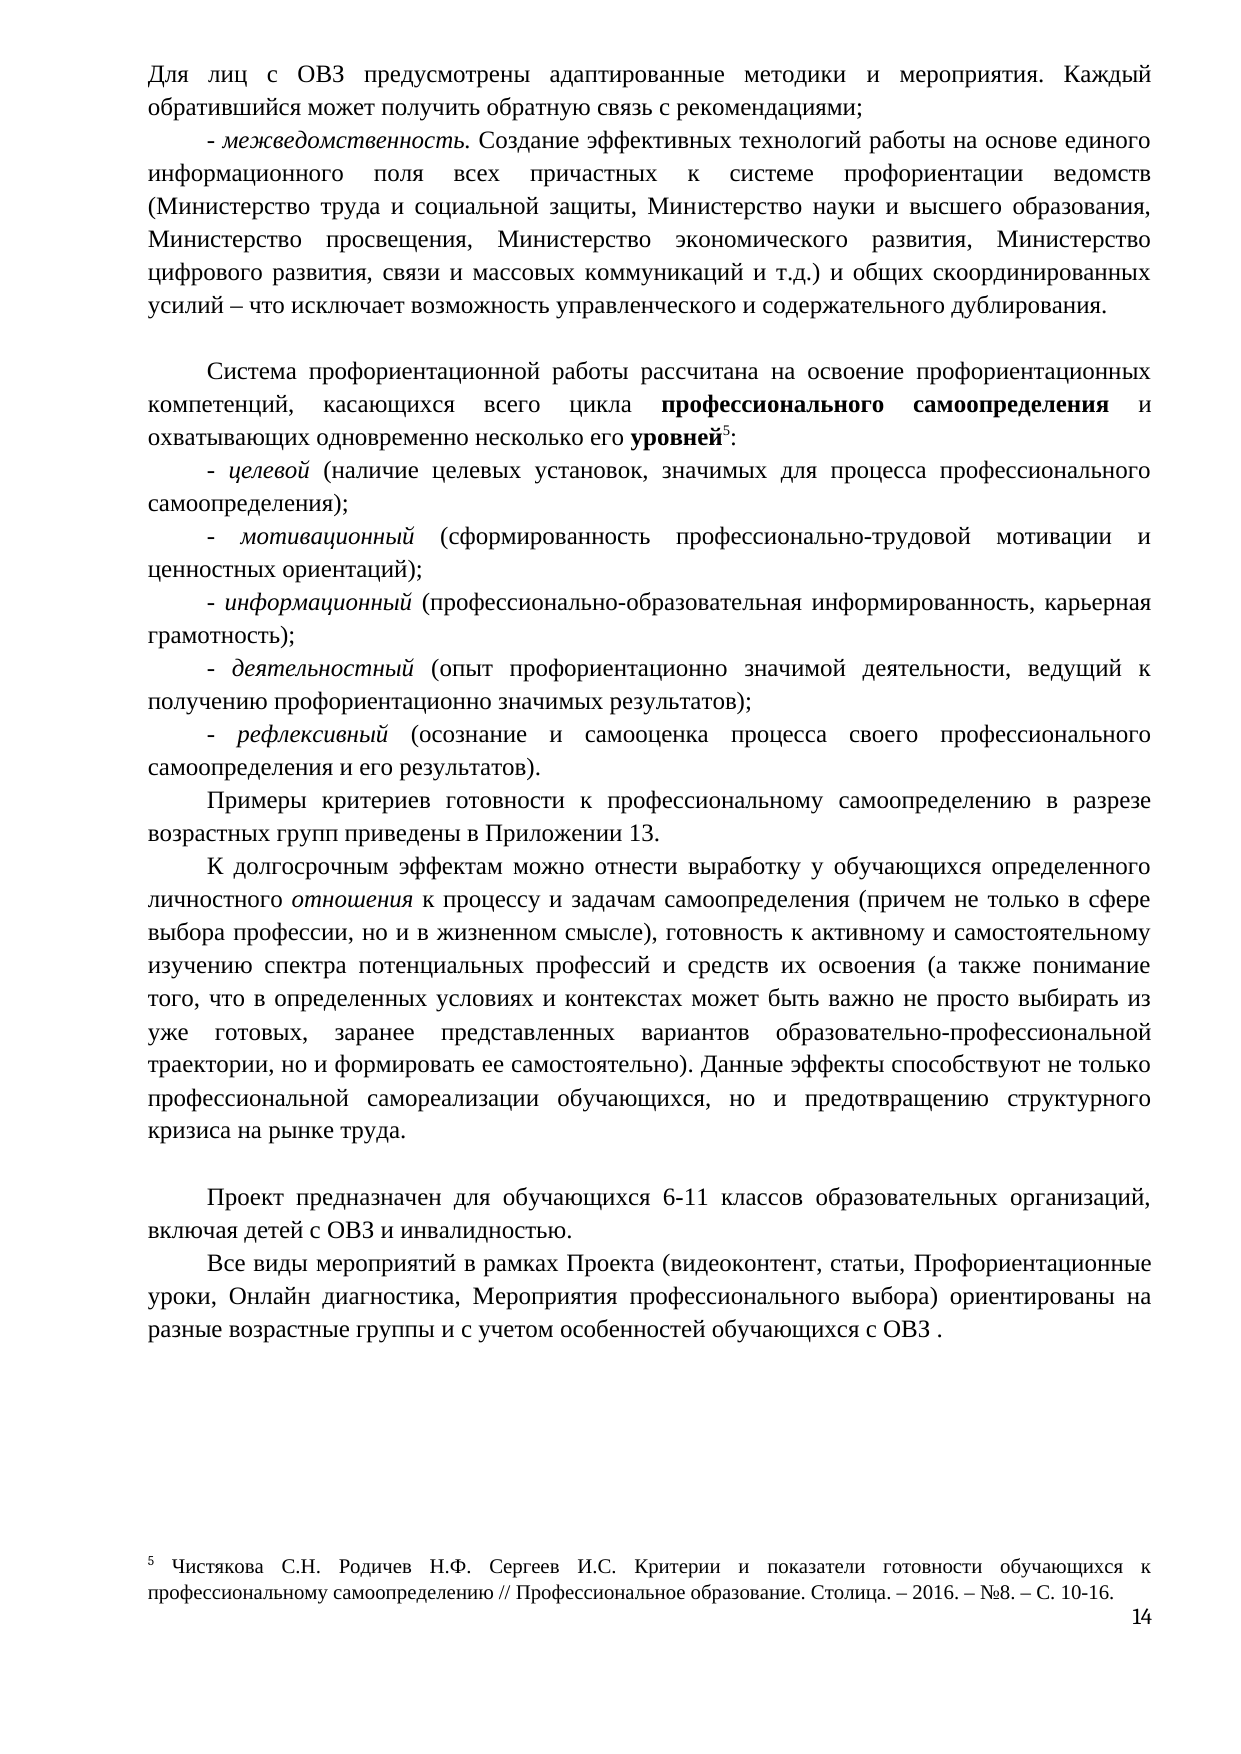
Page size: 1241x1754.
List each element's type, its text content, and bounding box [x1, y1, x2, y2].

text - деятельностный (опыт профориентационно значимой деятельности, ведущий к получению профориентационно значимых результатов); [148, 653, 1152, 715]
text - рефлексивный (осознание и самооценка процесса своего профессионального самоопределения и его результатов). [148, 719, 1152, 781]
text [148, 59, 1152, 121]
text - информационный (профессионально-образовательная информированность, карьерная грамотность); [148, 587, 1152, 649]
text Система профориентационной работы рассчитана на освоение профориентационных компетенций, касающихся всего цикла профессионального самоопределения и охватывающих одновременно несколько его уровней: [148, 356, 1152, 451]
text К долгосрочным эффектам можно отнести выработку у обучающихся определенного личностного отношения к процессу и задачам самоопределения (причем не только в сфере выбора профессии, но и в жизненном смысле), готовность к активному и самостоятельному изучению спектра потенциальных профессий и средств их освоения (а также понимание того, что в определенных условиях и контекстах может быть важно не просто выбирать из уже готовых, заранее представленных вариантов образовательно-профессиональной траектории, но и формировать ее самостоятельно). Данные эффекты способствуют не только профессиональной самореализации обучающихся, но и предотвращению структурного кризиса на рынке труда. [148, 851, 1152, 1144]
text - целевой (наличие целевых установок, значимых для процесса профессионального самоопределения); [148, 455, 1152, 517]
text Проект предназначен для обучающихся 6-11 классов образовательных организаций, включая детей с ОВЗ и инвалидностью. [148, 1182, 1152, 1243]
text Все виды мероприятий в рамках Проекта (видеоконтент, статьи, Профориентационные уроки, Онлайн диагностика, Мероприятия профессионального выбора) ориентированы на разные возрастные группы и с учетом особенностей обучающихся с ОВЗ . [148, 1248, 1152, 1342]
text - межведомственность. Создание эффективных технологий работы на основе единого информационного поля всех причастных к системе профориентации ведомств (Министерство труда и социальной защиты, Министерство науки и высшего образования, Министерство просвещения, Министерство экономического развития, Министерство цифрового развития, связи и массовых коммуникаций и т.д.) и общих скоординированных усилий – что исключает возможность управленческого и содержательного дублирования. [148, 125, 1152, 319]
text - мотивационный (сформированность профессионально-трудовой мотивации и ценностных ориентаций); [148, 521, 1152, 583]
text Примеры критериев готовности к профессиональному самоопределению в разрезе возрастных групп приведены в Приложении 13. [148, 785, 1152, 847]
